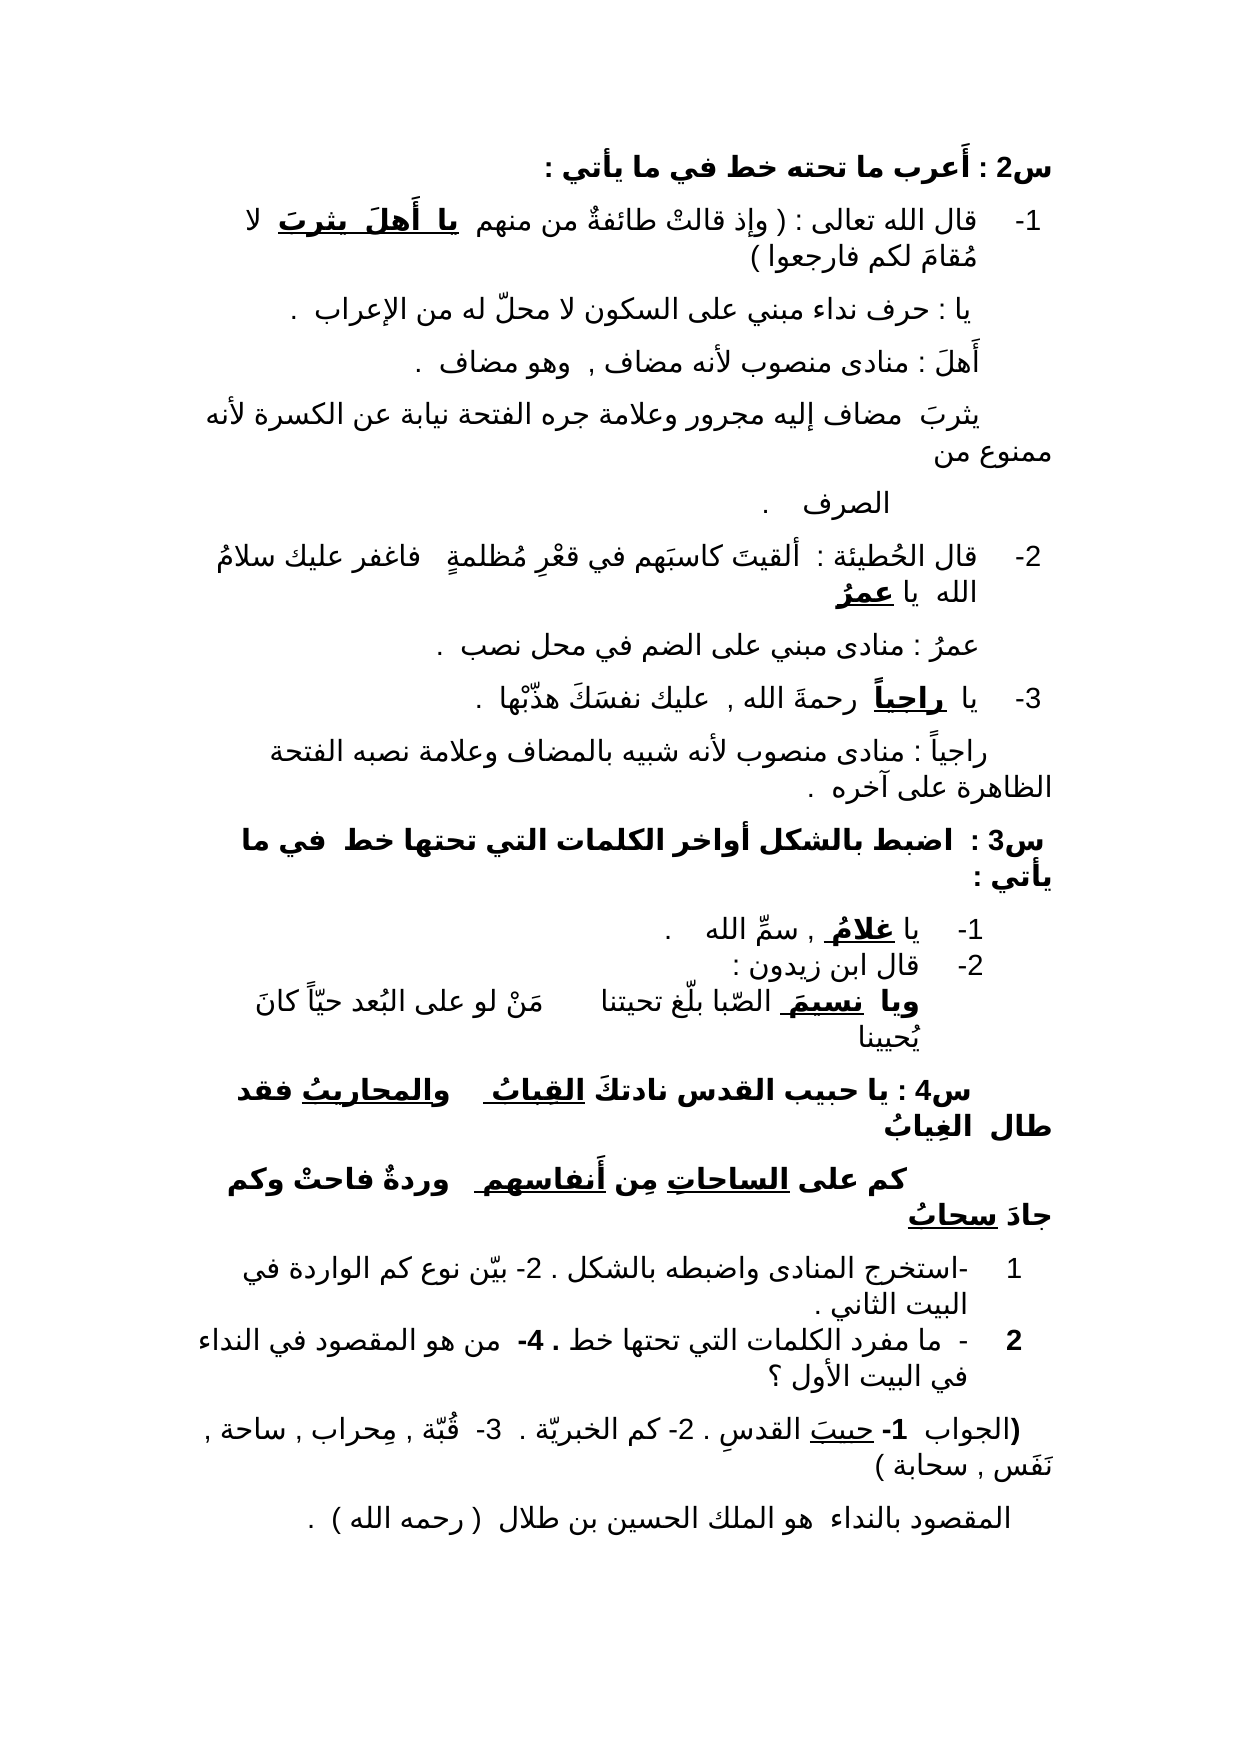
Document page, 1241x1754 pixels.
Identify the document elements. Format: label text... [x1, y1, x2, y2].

text راجياً : منادى منصوب لأنه شبيه بالمضاف وعلامة نصبه الفتحة الظاهرة على آخره . [187, 734, 1053, 803]
list ويا نسيمَ الصّبا بلّغ تحيتنا مَنْ لو على البُعد حيّاً كانَ يُحيينا [187, 984, 920, 1054]
text (الجواب 1- حبيبَ القدسِ . 2- كم الخبريّة . 3- قُبّة , مِحراب , ساحة , نَفَس , سحابة ) [187, 1412, 1053, 1482]
list - ما مفرد الكلمات التي تحتها خط . 4- من هو المقصود في النداء في البيت الأول ؟ [187, 1323, 1006, 1393]
text س3 : اضبط بالشكل أواخر الكلمات التي تحتها خط في ما يأتي : [187, 823, 1053, 892]
text أَهلَ : منادى منصوب لأنه مضاف , وهو مضاف . [187, 344, 1053, 378]
list قال الحُطيئة : ألقيتَ كاسبَهم في قعْرِ مُظلمةٍ فاغفر عليك سلامُ الله يا عمرُ [187, 539, 1015, 609]
text يا : حرف نداء مبني على السكون لا محلّ له من الإعراب . [187, 292, 1053, 325]
text الصرف . [187, 486, 1053, 520]
list يا راجياً رحمةَ الله , عليك نفسَكَ هذّبْها . [187, 681, 1015, 714]
list قال الله تعالى : ( وإذ قالتْ طائفةٌ من منهم يا أَهلَ يثربَ لا مُقامَ لكم فارجعوا ) [187, 203, 1015, 272]
text كم على الساحاتِ مِن أَنفاسهم وردةٌ فاحتْ وكم جادَ سحابُ [187, 1162, 1053, 1232]
text المقصود بالنداء هو الملك الحسين بن طلال ( رحمه الله ) . [187, 1501, 1053, 1534]
text س4 : يا حبيب القدس نادتكَ القِبابُ والمحاريبُ فقد طال الغِيابُ [187, 1073, 1053, 1143]
text عمرُ : منادى مبني على الضم في محل نصب . [187, 628, 1053, 662]
text يثربَ مضاف إليه مجرور وعلامة جره الفتحة نيابة عن الكسرة لأنه ممنوع من [187, 397, 1053, 467]
list يا غلامُ , سمِّ الله . [187, 912, 957, 945]
list -استخرج المنادى واضبطه بالشكل . 2- بيّن نوع كم الواردة في البيت الثاني . [187, 1251, 1006, 1321]
list قال ابن زيدون : [187, 948, 957, 981]
text س2 : أَعرب ما تحته خط في ما يأتي : [187, 150, 1053, 183]
